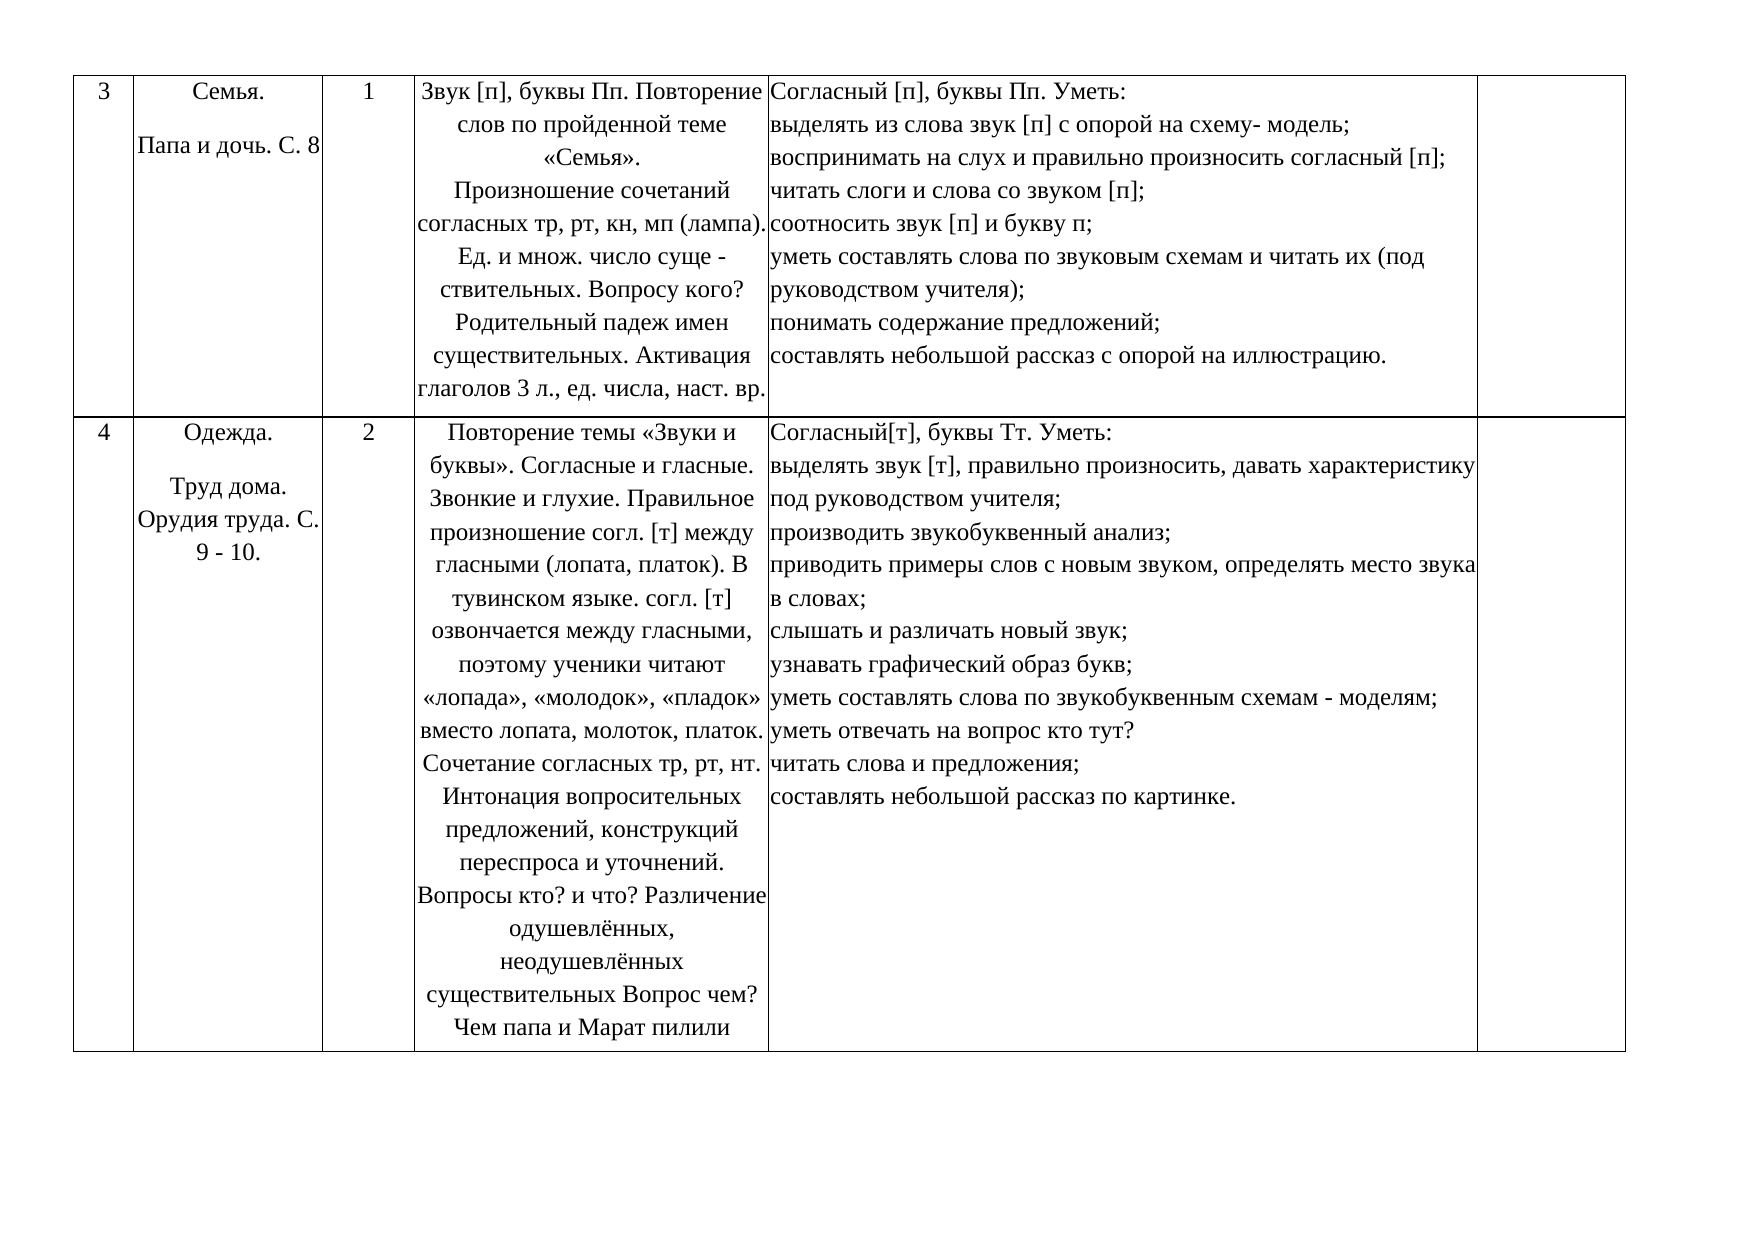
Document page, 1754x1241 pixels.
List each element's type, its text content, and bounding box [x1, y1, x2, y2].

table_cell 3 [74, 76, 133, 416]
table_cell Согласный [п], буквы Пп. Уметь: выделять из слова звук [п] с опорой на схему- модель; воспринимать на слух и правильно произносить согласный [п]; читать слоги и слова со звуком [п]; соотносить звук [п] и букву п; уметь составлять слова по звуковым схемам и читать их (под руководством учителя); понимать содержание предложений; составлять небольшой рассказ с опорой на иллюстрацию. [769, 76, 1477, 416]
table_cell [1478, 418, 1625, 1051]
table_cell 4 [74, 418, 133, 1051]
table_cell 2 [323, 418, 414, 1051]
table_cell Семья. Папа и дочь. С. 8 [134, 76, 322, 416]
table_cell Звук [п], буквы Пп. Повторение слов по пройденной теме «Семья». Произношение сочетаний согласных тр, рт, кн, мп (лампа). Ед. и множ. число суще -ствительных. Вопросу кого? Родительный падеж имен существительных. Активация глаголов 3 л., ед. числа, наст. вр. [415, 76, 768, 416]
table_cell [1478, 76, 1625, 416]
table_cell Одежда. Труд дома. Орудия труда. С. 9 - 10. [134, 418, 322, 1051]
table_cell Повторение темы «Звуки и буквы». Согласные и гласные. Звонкие и глухие. Правильное произношение согл. [т] между гласными (лопата, платок). В тувинском языке. согл. [т] озвончается между гласными, поэтому ученики читают «лопада», «молодок», «пладок» вместо лопата, молоток, платок. Сочетание согласных тр, рт, нт. Интонация вопросительных предложений, конструкций переспроса и уточнений. Вопросы кто? и что? Различение одушевлённых, неодушевлённых существительных Вопрос чем? Чем папа и Марат пилили дрова? Чем гладила девочка? Согласование глаг. в прошед. вр. с сущ. в ед. ч. [415, 418, 768, 1051]
table_cell 1 [323, 76, 414, 416]
table_cell Согласный[т], буквы Тт. Уметь: выделять звук [т], правильно произносить, давать характеристику под руководством учителя; производить звукобуквенный анализ; приводить примеры слов с новым звуком, определять место звука в словах; слышать и различать новый звук; узнавать графический образ букв; уметь составлять слова по звукобуквенным схемам - моделям; уметь отвечать на вопрос кто тут? читать слова и предложения; составлять небольшой рассказ по картинке. [769, 418, 1477, 1051]
